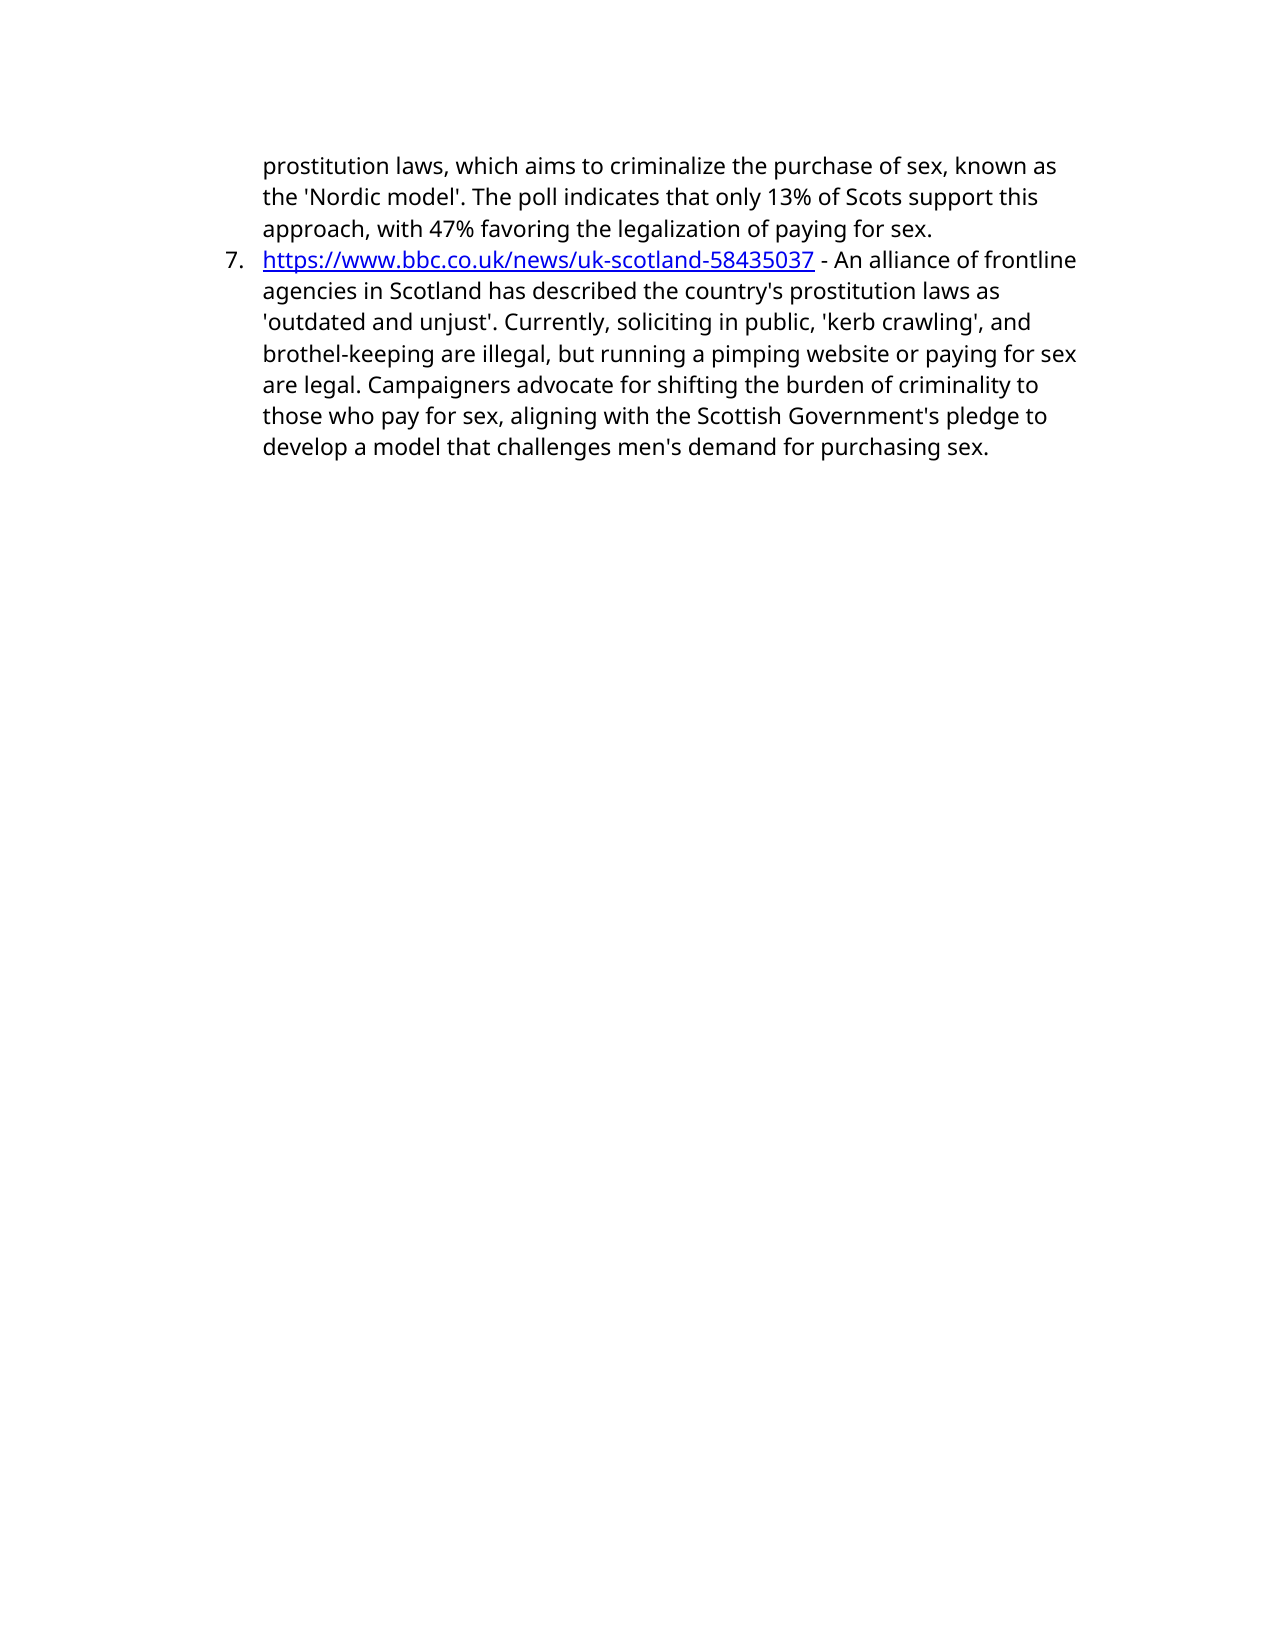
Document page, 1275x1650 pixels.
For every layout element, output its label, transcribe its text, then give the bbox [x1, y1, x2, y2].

list https://www.bbc.co.uk/news/uk-scotland-58435037 - An alliance of frontline agencies in Scotland has described the country's prostitution laws as 'outdated and unjust'. Currently, soliciting in public, 'kerb crawling', and brothel-keeping are illegal, but running a pimping website or paying for sex are legal. Campaigners advocate for shifting the burden of criminality to those who pay for sex, aligning with the Scottish Government's pledge to develop a model that challenges men's demand for purchasing sex. [225, 244, 1087, 462]
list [225, 150, 1087, 244]
